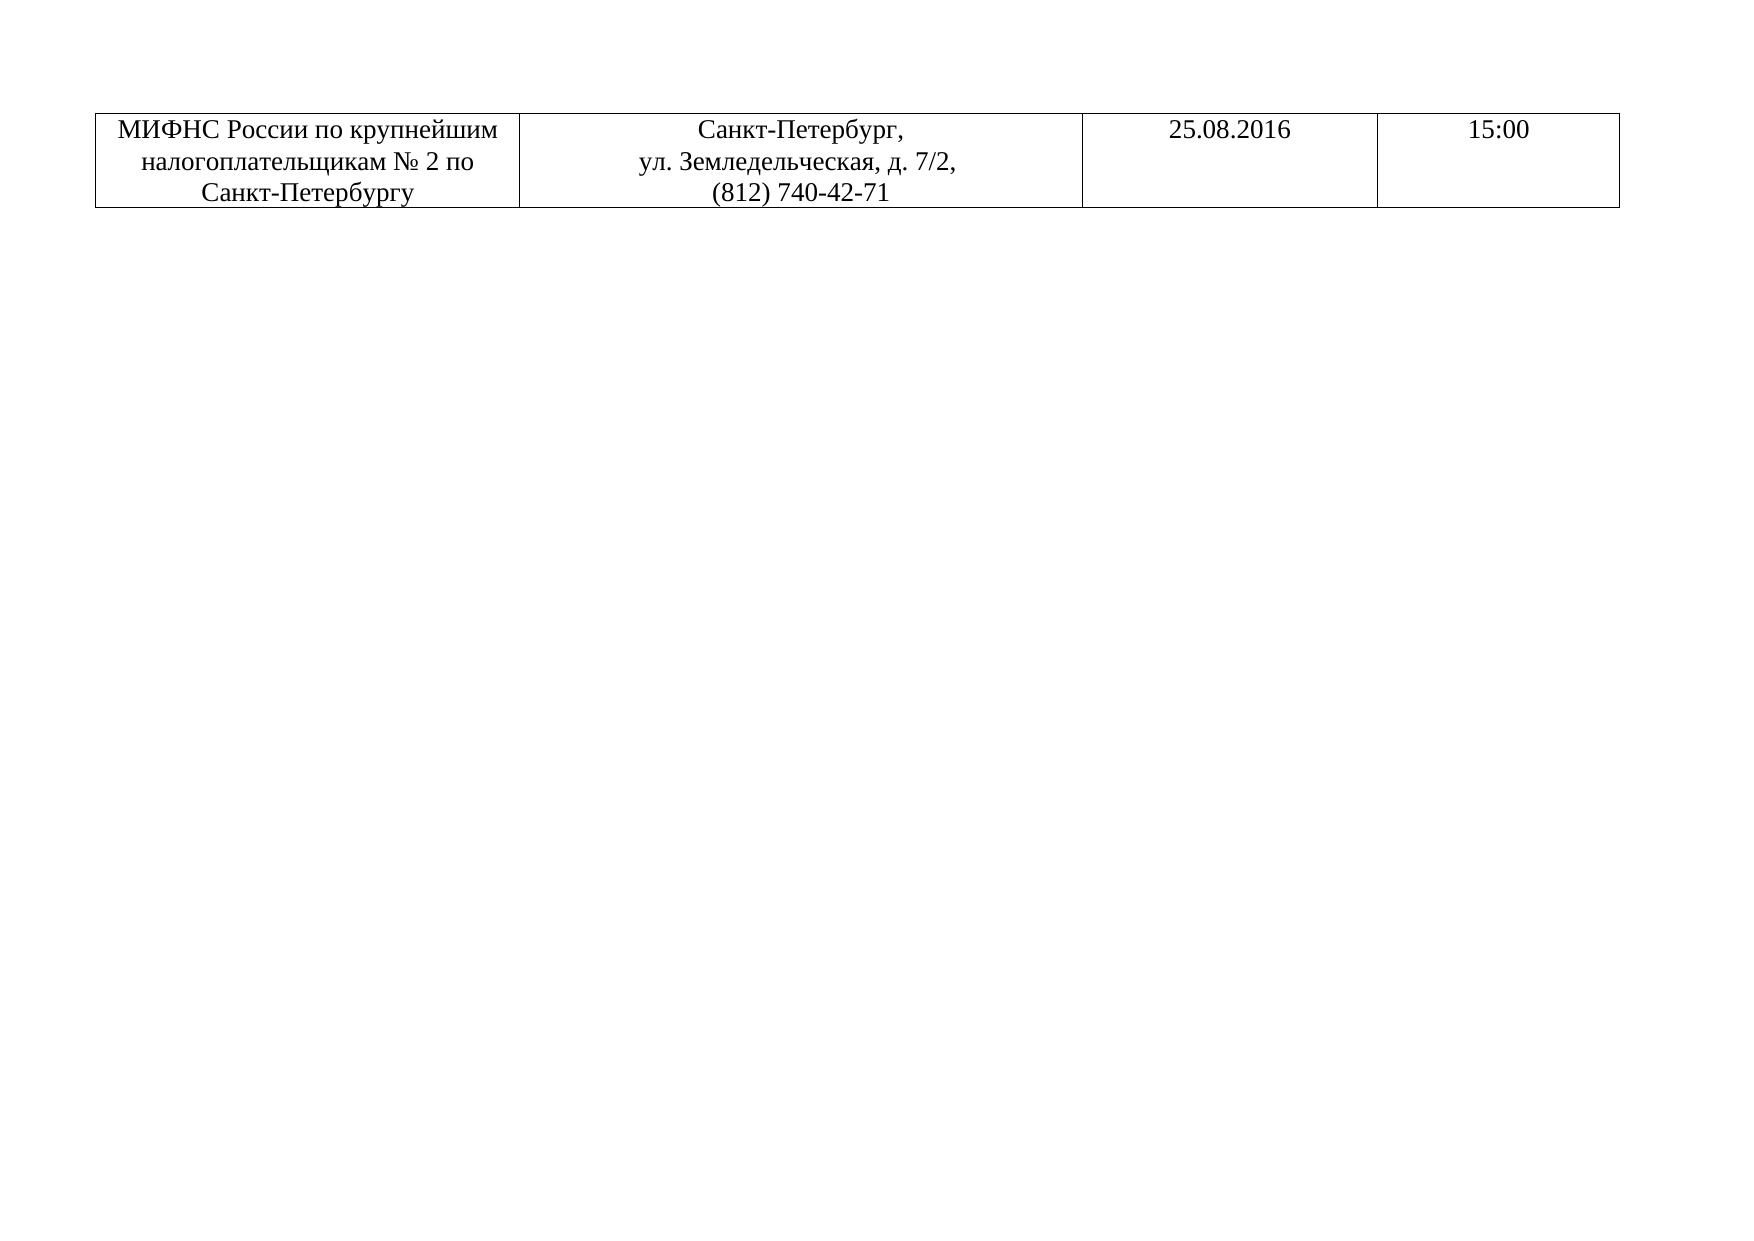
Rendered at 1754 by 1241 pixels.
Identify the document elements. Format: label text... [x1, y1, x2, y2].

table_cell 15:00 [1378, 114, 1619, 207]
table_cell Санкт-Петербург, ул. Земледельческая, д. 7/2, (812) 740-42-71 [520, 114, 1082, 207]
table_cell 25.08.2016 [1083, 114, 1377, 207]
table_cell МИФНС России по крупнейшим налогоплательщикам № 2 по Санкт-Петербургу [96, 114, 519, 207]
